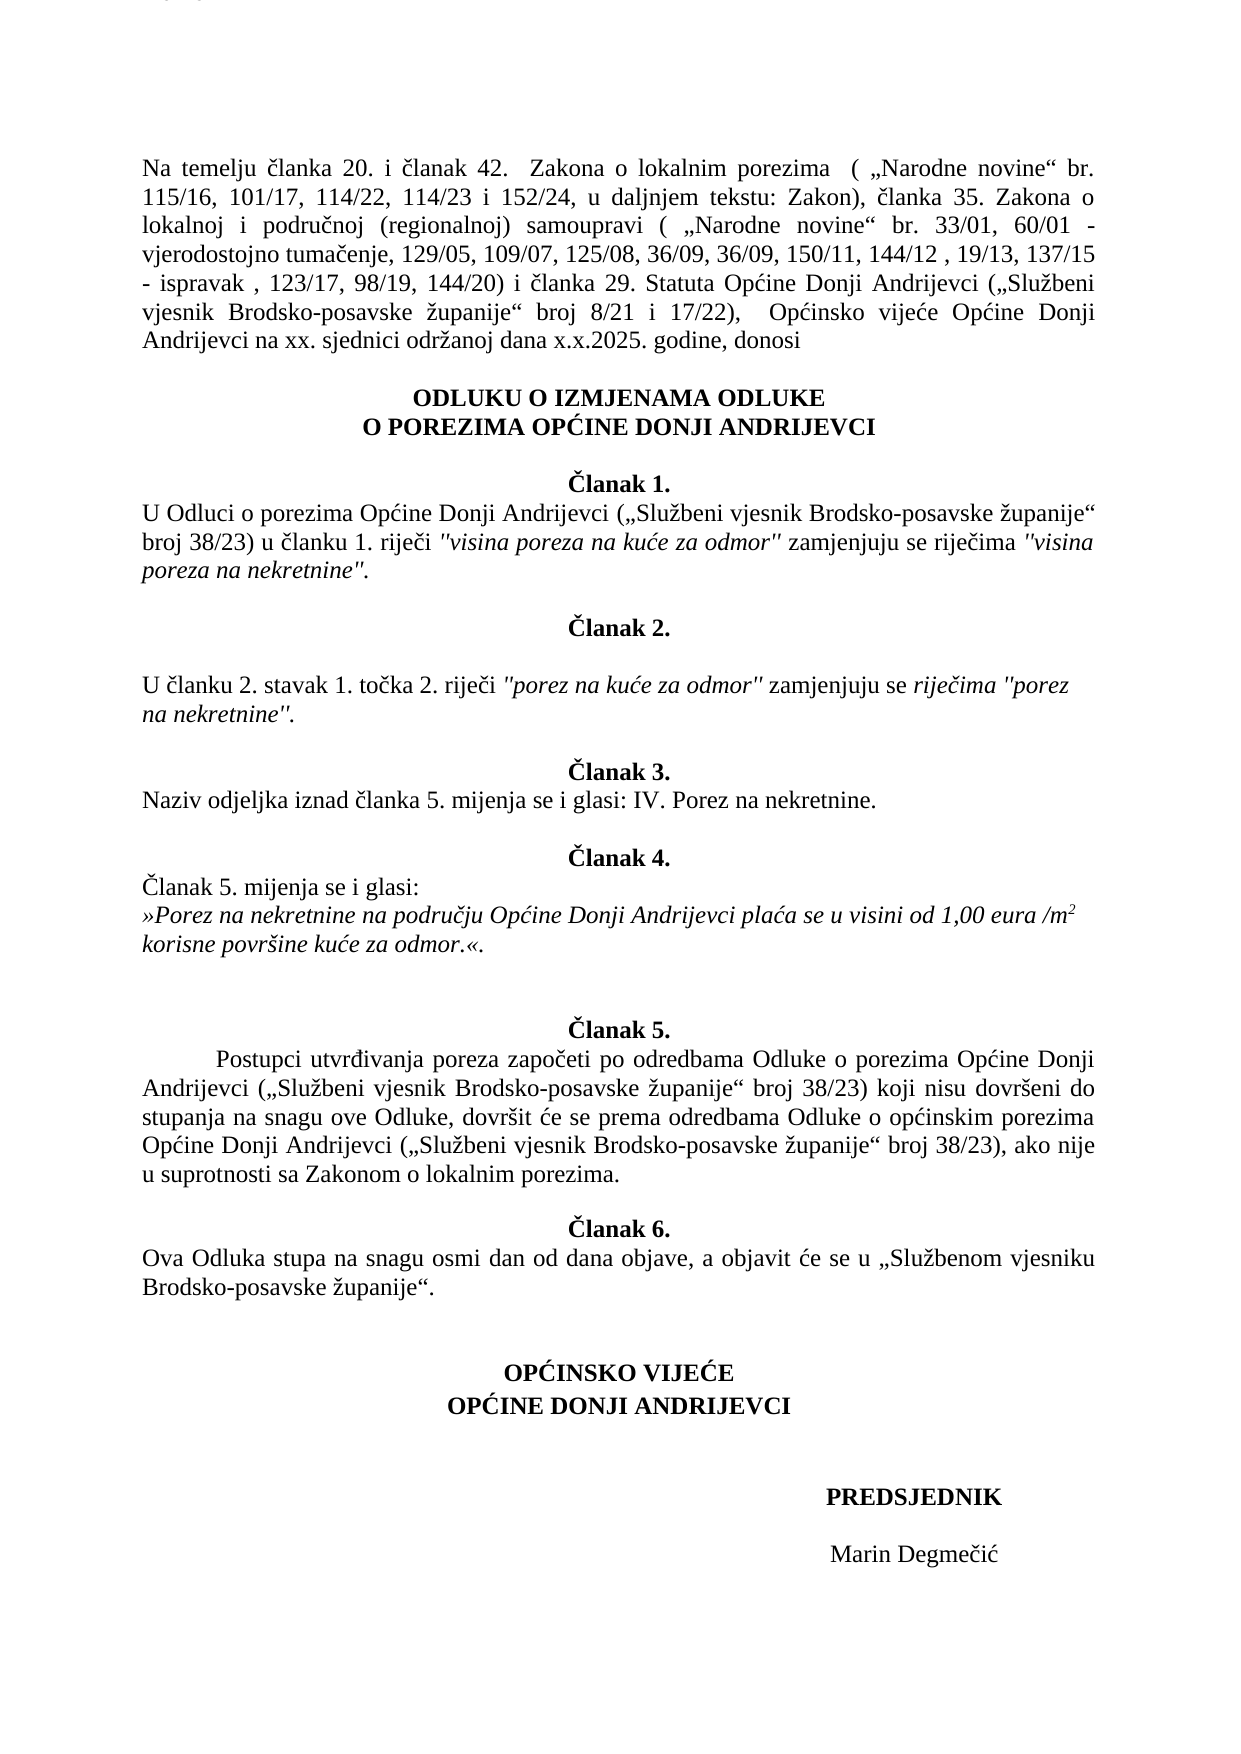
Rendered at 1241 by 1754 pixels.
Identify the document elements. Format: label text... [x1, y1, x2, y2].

subtitle Članak 6. [142, 1214, 1096, 1243]
subtitle Članak 2. [142, 613, 1096, 642]
text Postupci utvrđivanja poreza započeti po odredbama Odluke o porezima Općine Donji Andrijevci („Službeni vjesnik Brodsko-posavske županije“ broj 38/23) koji nisu dovršeni do stupanja na snagu ove Odluke, dovršit će se prema odredbama Odluke o općinskim porezima Općine Donji Andrijevci („Službeni vjesnik Brodsko-posavske županije“ broj 38/23), ako nije u suprotnosti sa Zakonom o lokalnim porezima. [142, 1044, 1096, 1188]
subtitle U Odluci o porezima Općine Donji Andrijevci („Službeni vjesnik Brodsko-posavske županije“ broj 38/23) u članku 1. riječi ''visina poreza na kuće za odmor'' zamjenjuju se riječima ''visina poreza na nekretnine''. [142, 498, 1096, 584]
text Marin Degmečić [732, 1539, 1096, 1568]
text ODLUKU O IZMJENAMA ODLUKE [142, 383, 1096, 412]
text Članak 1. [142, 469, 1096, 498]
text Naziv odjeljka iznad članka 5. mijenja se i glasi: IV. Porez na nekretnine. [142, 786, 1096, 814]
subtitle Članak 3. [142, 757, 1096, 786]
subtitle Članak 4. [142, 843, 1096, 872]
text Ova Odluka stupa na snagu osmi dan od dana objave, a objavit će se u „Službenom vjesniku Brodsko-posavske županije“. [142, 1243, 1096, 1301]
subtitle Članak 5. [142, 1016, 1096, 1044]
text OPĆINE DONJI ANDRIJEVCI [142, 1391, 1096, 1420]
text U članku 2. stavak 1. točka 2. riječi ''porez na kuće za odmor'' zamjenjuju se riječima ''porez na nekretnine''. [142, 671, 1096, 728]
text »Porez na nekretnine na području Općine Donji Andrijevci plaća se u visini od 1,00 eura /m2 korisne površine kuće za odmor.«. [142, 901, 1096, 958]
text O POREZIMA OPĆINE DONJI ANDRIJEVCI [142, 412, 1096, 441]
text OPĆINSKO VIJEĆE [142, 1358, 1096, 1387]
text PREDSJEDNIK [732, 1482, 1096, 1511]
text Na temelju članka 20. i članak 42. Zakona o lokalnim porezima ( „Narodne novine“ br. 115/16, 101/17, 114/22, 114/23 i 152/24, u daljnjem tekstu: Zakon), članka 35. Zakona o lokalnoj i područnoj (regionalnoj) samoupravi ( „Narodne novine“ br. 33/01, 60/01 - vjerodostojno tumačenje, 129/05, 109/07, 125/08, 36/09, 36/09, 150/11, 144/12 , 19/13, 137/15 - ispravak , 123/17, 98/19, 144/20) i članka 29. Statuta Općine Donji Andrijevci („Službeni vjesnik Brodsko-posavske županije“ broj 8/21 i 17/22), Općinsko vijeće Općine Donji Andrijevci na xx. sjednici održanoj dana x.x.2025. godine, donosi [142, 153, 1096, 354]
text Članak 5. mijenja se i glasi: [142, 872, 1096, 901]
